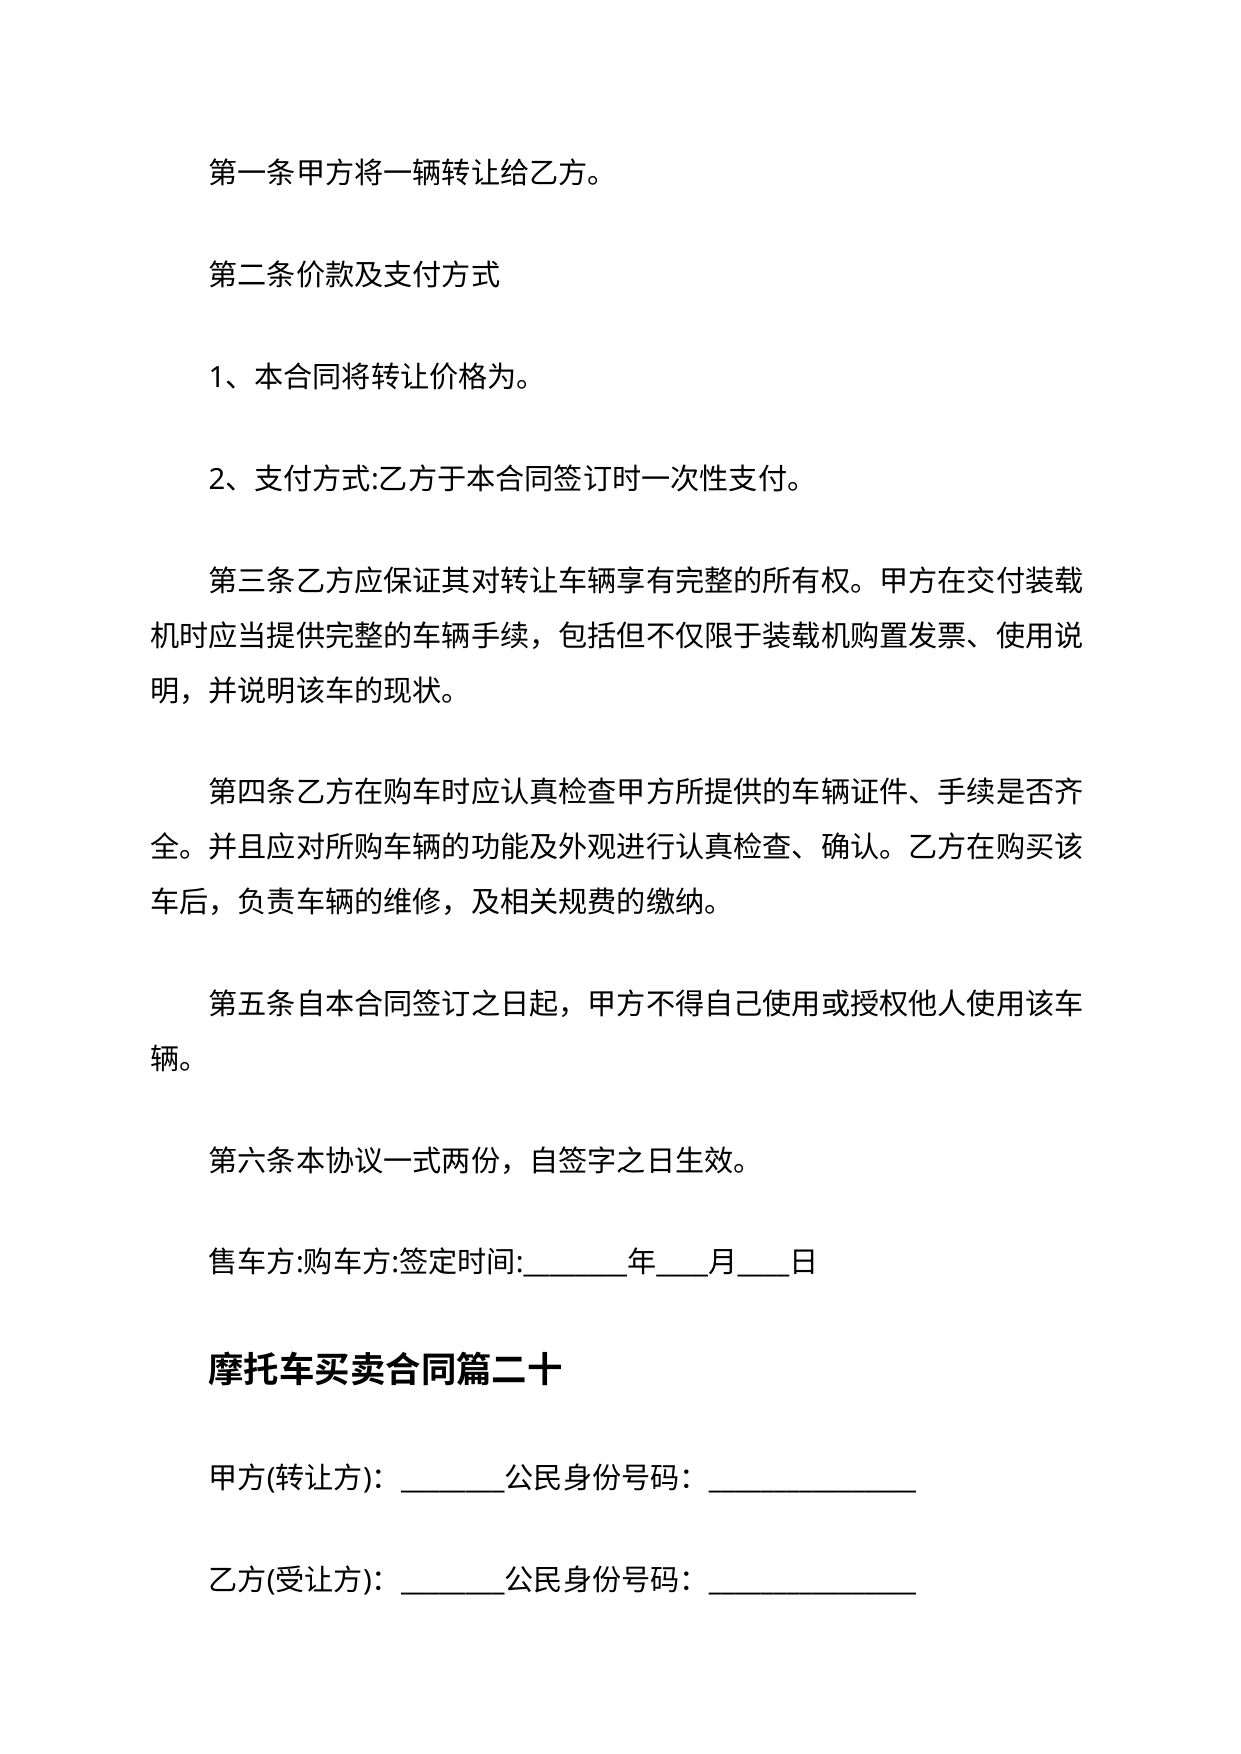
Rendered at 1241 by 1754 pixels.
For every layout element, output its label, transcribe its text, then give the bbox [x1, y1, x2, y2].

text 第五条自本合同签订之日起，甲方不得自己使用或授权他人使用该车辆。 [150, 981, 1090, 1078]
text 乙方(受让方)：________公民身份号码：________________ [150, 1556, 1090, 1599]
text 第四条乙方在购车时应认真检查甲方所提供的车辆证件、手续是否齐全。并且应对所购车辆的功能及外观进行认真检查、确认。乙方在购买该车后，负责车辆的维修，及相关规费的缴纳。 [150, 769, 1090, 921]
text 1、本合同将转让价格为。 [150, 353, 1090, 396]
text 第一条甲方将一辆转让给乙方。 [150, 150, 1090, 192]
text 2、支付方式:乙方于本合同签订时一次性支付。 [150, 456, 1090, 498]
text 第二条价款及支付方式 [150, 252, 1090, 294]
text 摩托车买卖合同篇二十 [150, 1341, 1090, 1392]
text 第三条乙方应保证其对转让车辆享有完整的所有权。甲方在交付装载机时应当提供完整的车辆手续，包括但不仅限于装载机购置发票、使用说明，并说明该车的现状。 [150, 557, 1090, 709]
text 售车方:购车方:签定时间:________年____月____日 [150, 1239, 1090, 1281]
text 第六条本协议一式两份，自签字之日生效。 [150, 1137, 1090, 1179]
text 甲方(转让方)：________公民身份号码：________________ [150, 1454, 1090, 1497]
